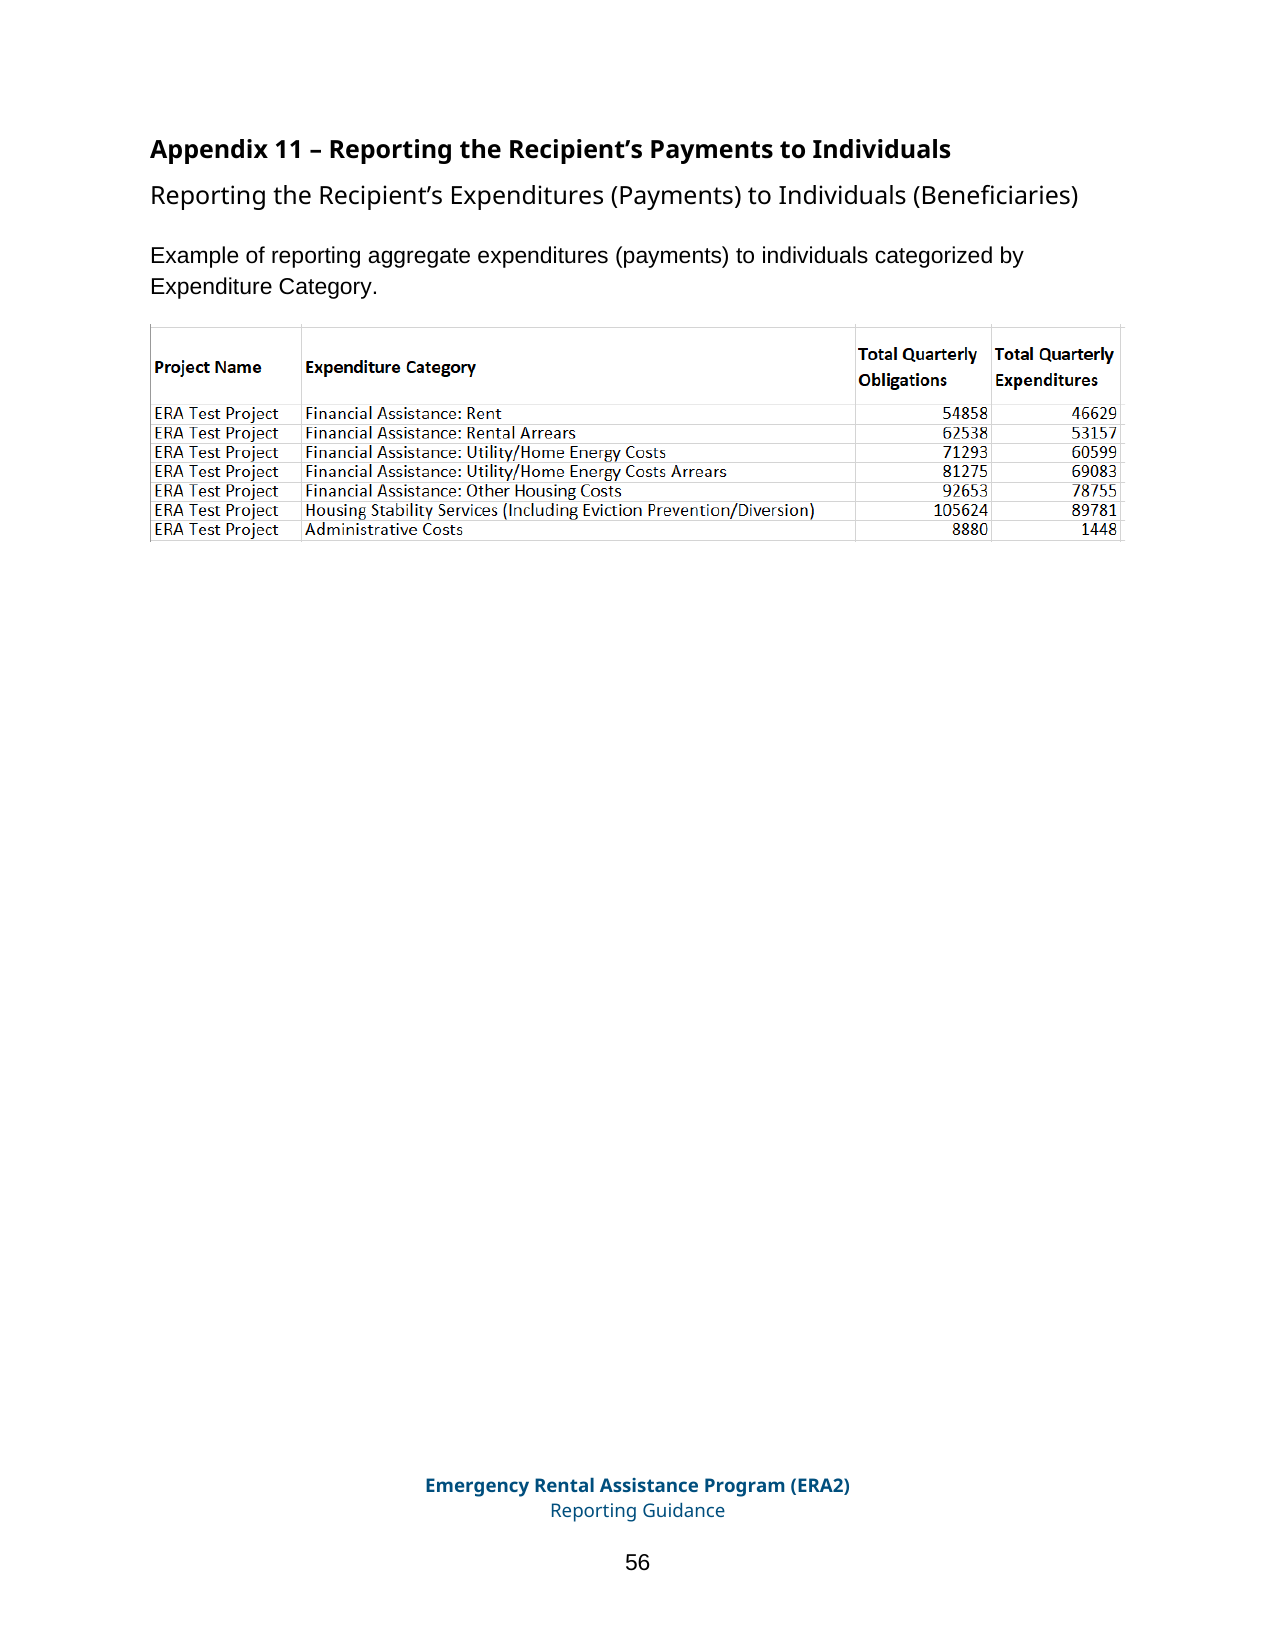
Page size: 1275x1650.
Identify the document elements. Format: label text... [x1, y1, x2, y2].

subtitle Appendix 11 – Reporting the Recipient’s Payments to Individuals [150, 131, 1125, 165]
text Reporting the Recipient’s Expenditures (Payments) to Individuals (Beneficiaries) [150, 178, 1125, 212]
text Example of reporting aggregate expenditures (payments) to individuals categorized by Expenditure Category. [150, 237, 1125, 299]
picture [150, 324, 1125, 542]
